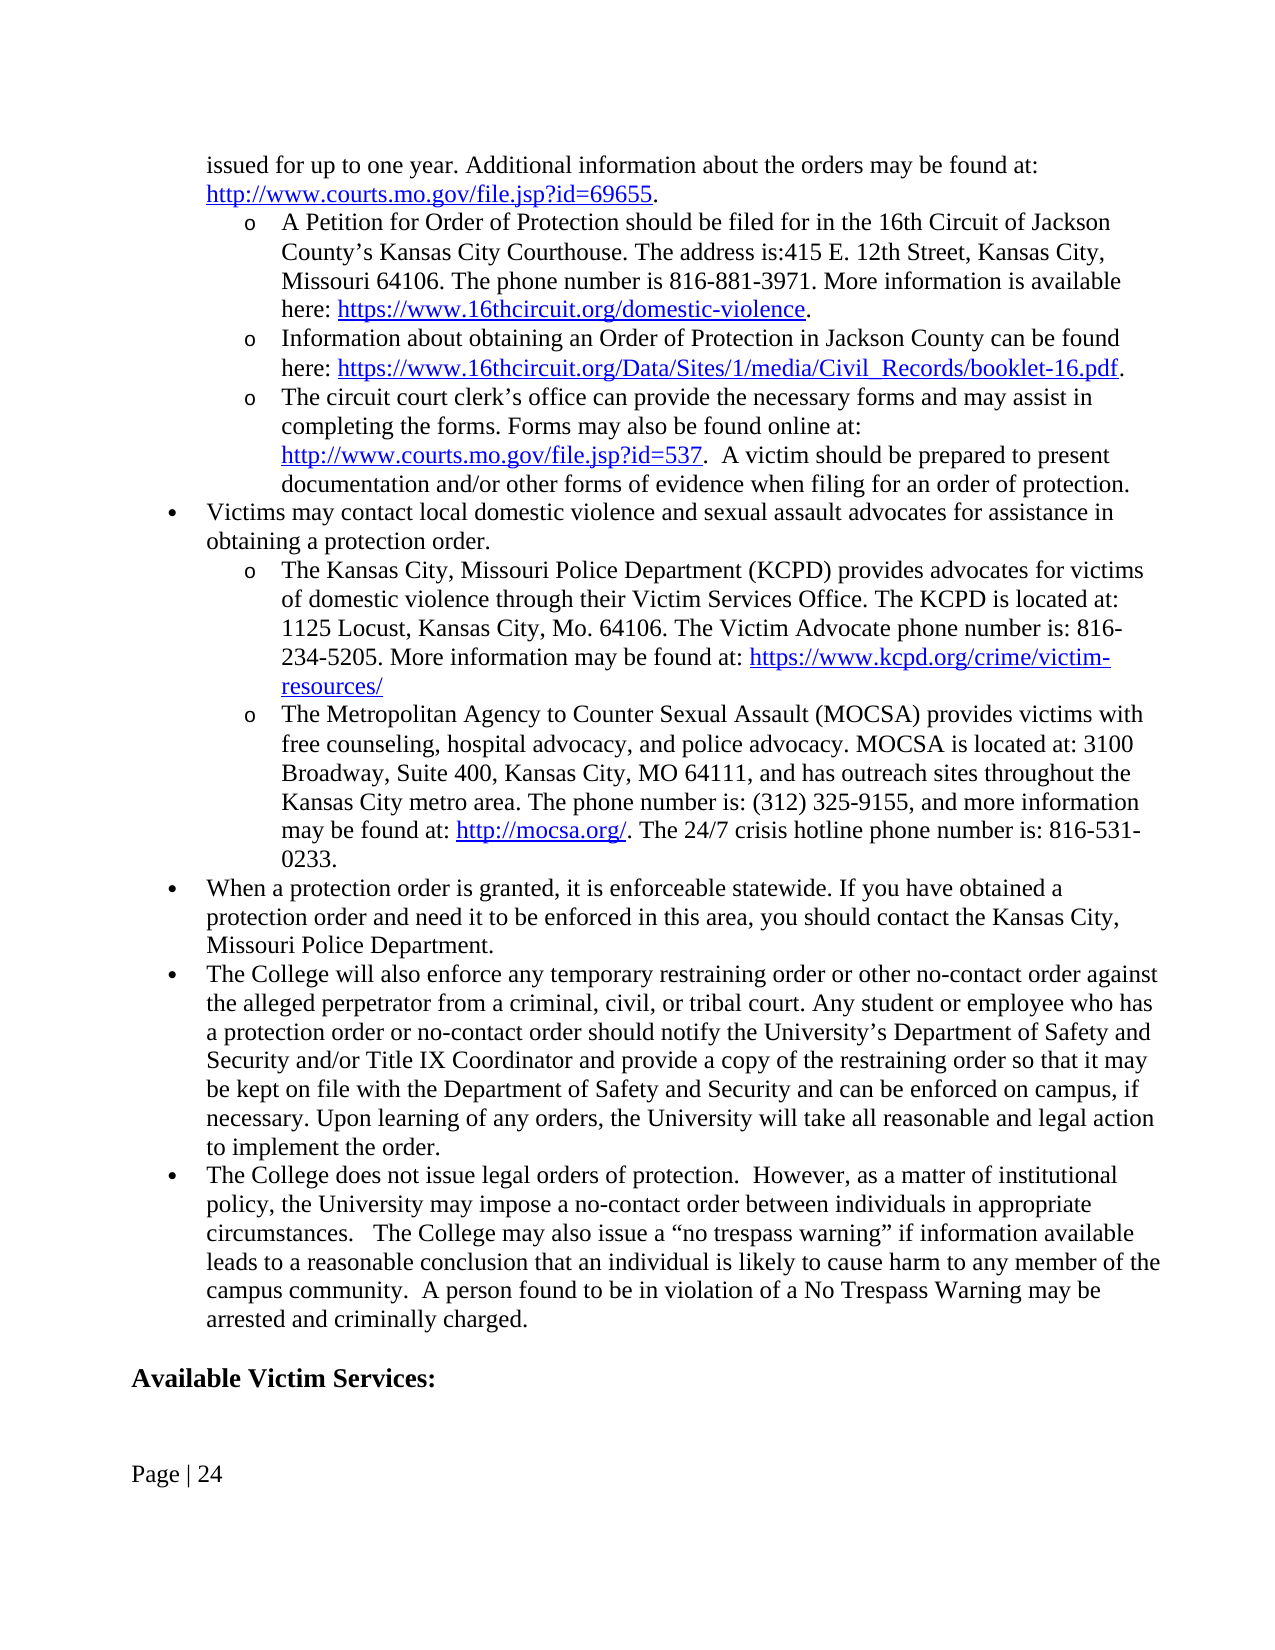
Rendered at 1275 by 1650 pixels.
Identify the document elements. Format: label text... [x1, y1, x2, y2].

list Information about obtaining an Order of Protection in Jackson County can be found here: https://www.16thcircuit.org/Data/Sites/1/media/Civil_Records/booklet-16.pdf. [244, 323, 1162, 382]
list The College will also enforce any temporary restraining order or other no-contact order against the alleged perpetrator from a criminal, civil, or tribal court. Any student or employee who has a protection order or no-contact order should notify the University’s Department of Safety and Security and/or Title IX Coordinator and provide a copy of the restraining order so that it may be kept on file with the Department of Safety and Security and can be enforced on campus, if necessary. Upon learning of any orders, the University will take all reasonable and legal action to implement the order. [169, 959, 1162, 1160]
list The Metropolitan Agency to Counter Sexual Assault (MOCSA) provides victims with free counseling, hospital advocacy, and police advocacy. MOCSA is located at: 3100 Broadway, Suite 400, Kansas City, MO 64111, and has outreach sites throughout the Kansas City metro area. The phone number is: (312) 325-9155, and more information may be found at: http://mocsa.org/. The 24/7 crisis hotline phone number is: 816-531-0233. [244, 699, 1162, 873]
list The circuit court clerk’s office can provide the necessary forms and may assist in completing the forms. Forms may also be found online at: http://www.courts.mo.gov/file.jsp?id=537. A victim should be prepared to present documentation and/or other forms of evidence when filing for an order of protection. [244, 382, 1162, 497]
list When a protection order is granted, it is enforceable statewide. If you have obtained a protection order and need it to be enforced in this area, you should contact the Kansas City, Missouri Police Department. [169, 873, 1162, 959]
list A Petition for Order of Protection should be filed for in the 16th Circuit of Jackson County’s Kansas City Courthouse. The address is:415 E. 12th Street, Kansas City, Missouri 64106. The phone number is 816-881-3971. More information is available here: https://www.16thcircuit.org/domestic-violence. [244, 207, 1162, 323]
list The Kansas City, Missouri Police Department (KCPD) provides advocates for victims of domestic violence through their Victim Services Office. The KCPD is located at: 1125 Locust, Kansas City, Mo. 64106. The Victim Advocate phone number is: 816- 234-5205. More information may be found at: https://www.kcpd.org/crime/victim-resources/ [244, 555, 1162, 699]
list The College does not issue legal orders of protection. However, as a matter of institutional policy, the University may impose a no-contact order between individuals in appropriate circumstances. The College may also issue a “no trespass warning” if information available leads to a reasonable conclusion that an individual is likely to cause harm to any member of the campus community. A person found to be in violation of a No Trespass Warning may be arrested and criminally charged. [169, 1160, 1162, 1333]
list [169, 150, 1162, 207]
text Available Victim Services: [131, 1362, 1162, 1393]
list Victims may contact local domestic violence and sexual assault advocates for assistance in obtaining a protection order. [169, 497, 1162, 555]
